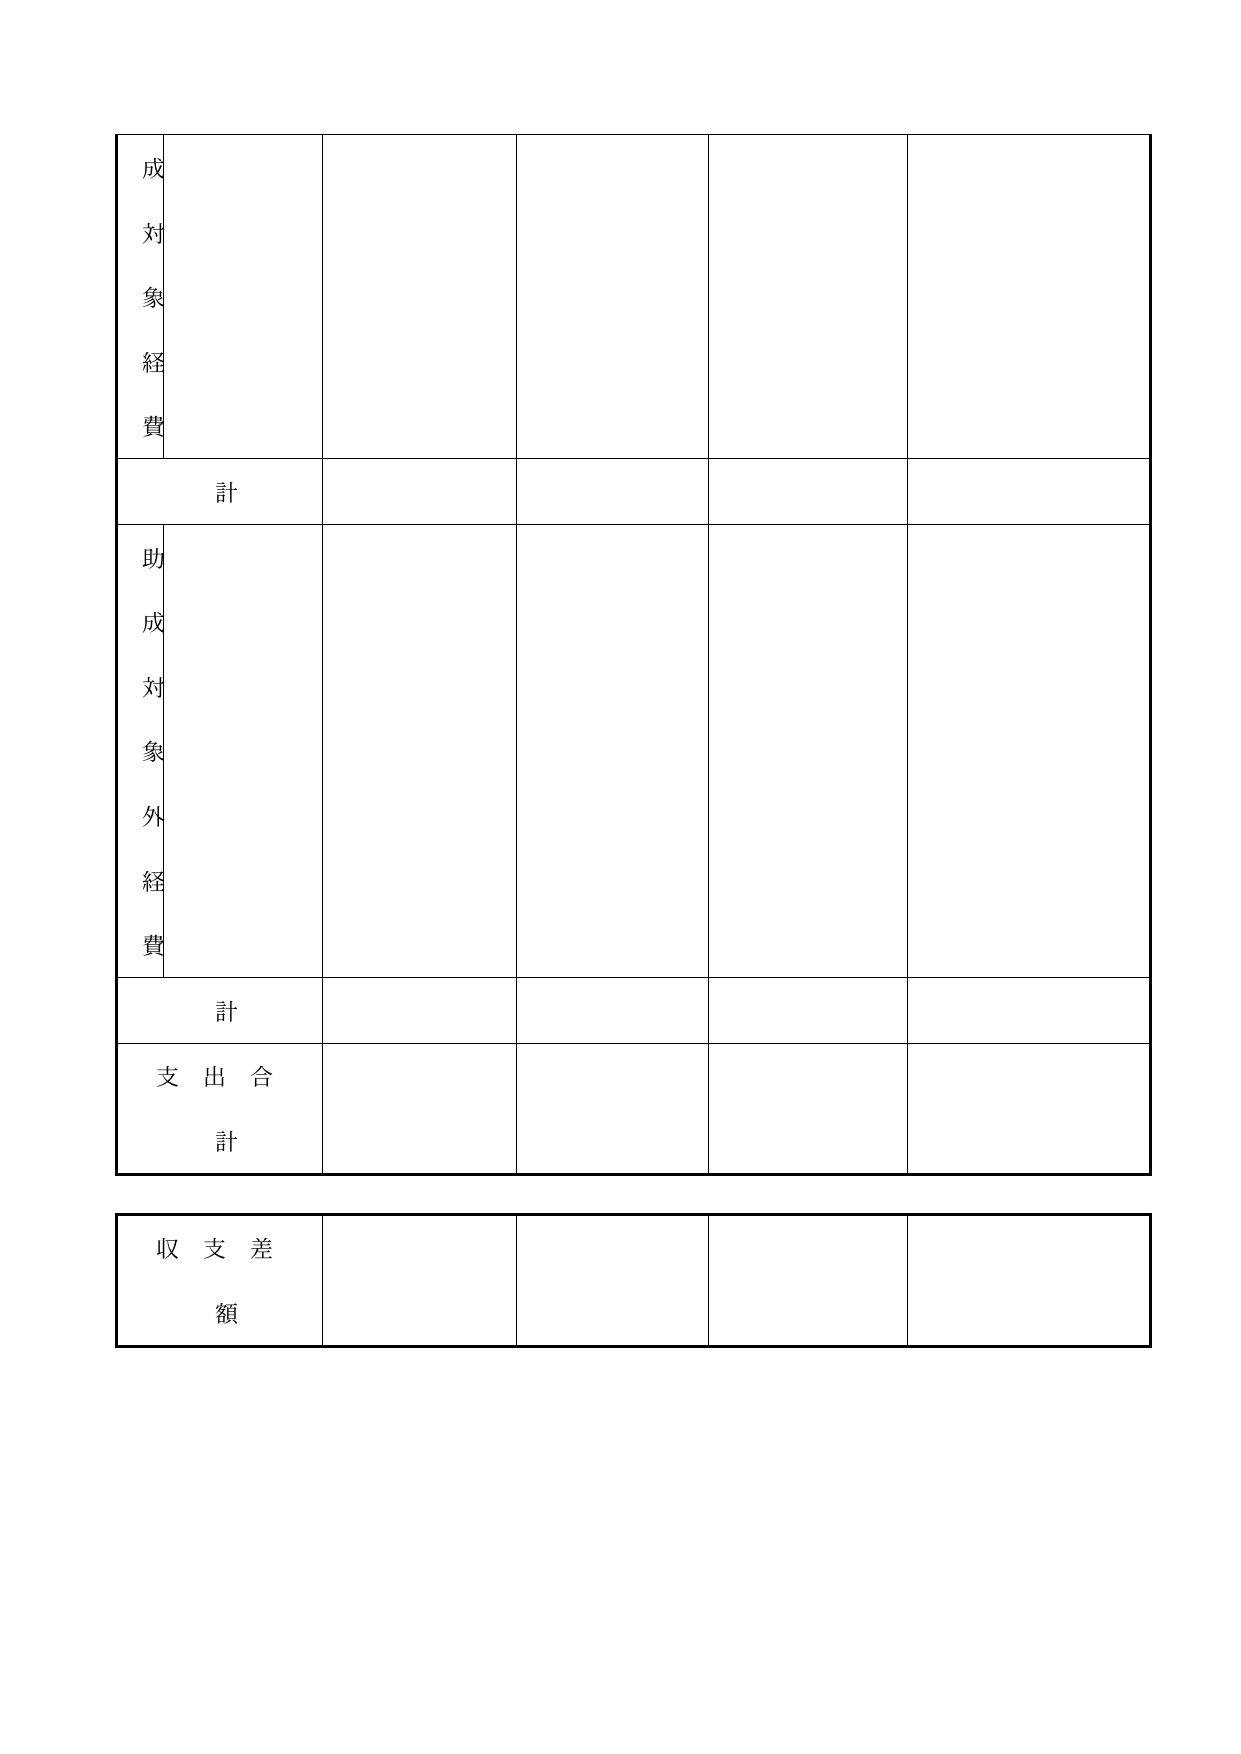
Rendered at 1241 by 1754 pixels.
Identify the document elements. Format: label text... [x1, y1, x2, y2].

table_cell [323, 525, 516, 977]
table_cell 計 [118, 978, 322, 1043]
table_cell [908, 978, 1149, 1043]
table_cell [323, 1044, 516, 1173]
table_cell 助 成 対 象 外 経 費 [118, 525, 163, 977]
table_cell 助 成 対 象 経 費 [118, 135, 163, 458]
table_cell [908, 525, 1149, 977]
table_cell 計 [118, 459, 322, 524]
table_cell [709, 459, 907, 524]
table_cell [323, 135, 516, 458]
table_cell [323, 978, 516, 1043]
table_cell [709, 135, 907, 458]
table_cell [323, 459, 516, 524]
table_cell [517, 978, 708, 1043]
table_cell [908, 459, 1149, 524]
table_cell [908, 135, 1149, 458]
table_cell [517, 1044, 708, 1173]
table_header [908, 1216, 1149, 1345]
table_cell [517, 525, 708, 977]
table_cell [517, 459, 708, 524]
table_cell [164, 135, 322, 458]
table_header [709, 1216, 907, 1345]
table_header [323, 1216, 516, 1345]
table_header [517, 1216, 708, 1345]
table_cell [709, 978, 907, 1043]
table_header 収支差額 [118, 1216, 322, 1345]
table_cell [709, 525, 907, 977]
table_cell [164, 525, 322, 977]
table_cell 支出合計 [118, 1044, 322, 1173]
table_cell [709, 1044, 907, 1173]
table_cell [908, 1044, 1149, 1173]
table_cell [517, 135, 708, 458]
